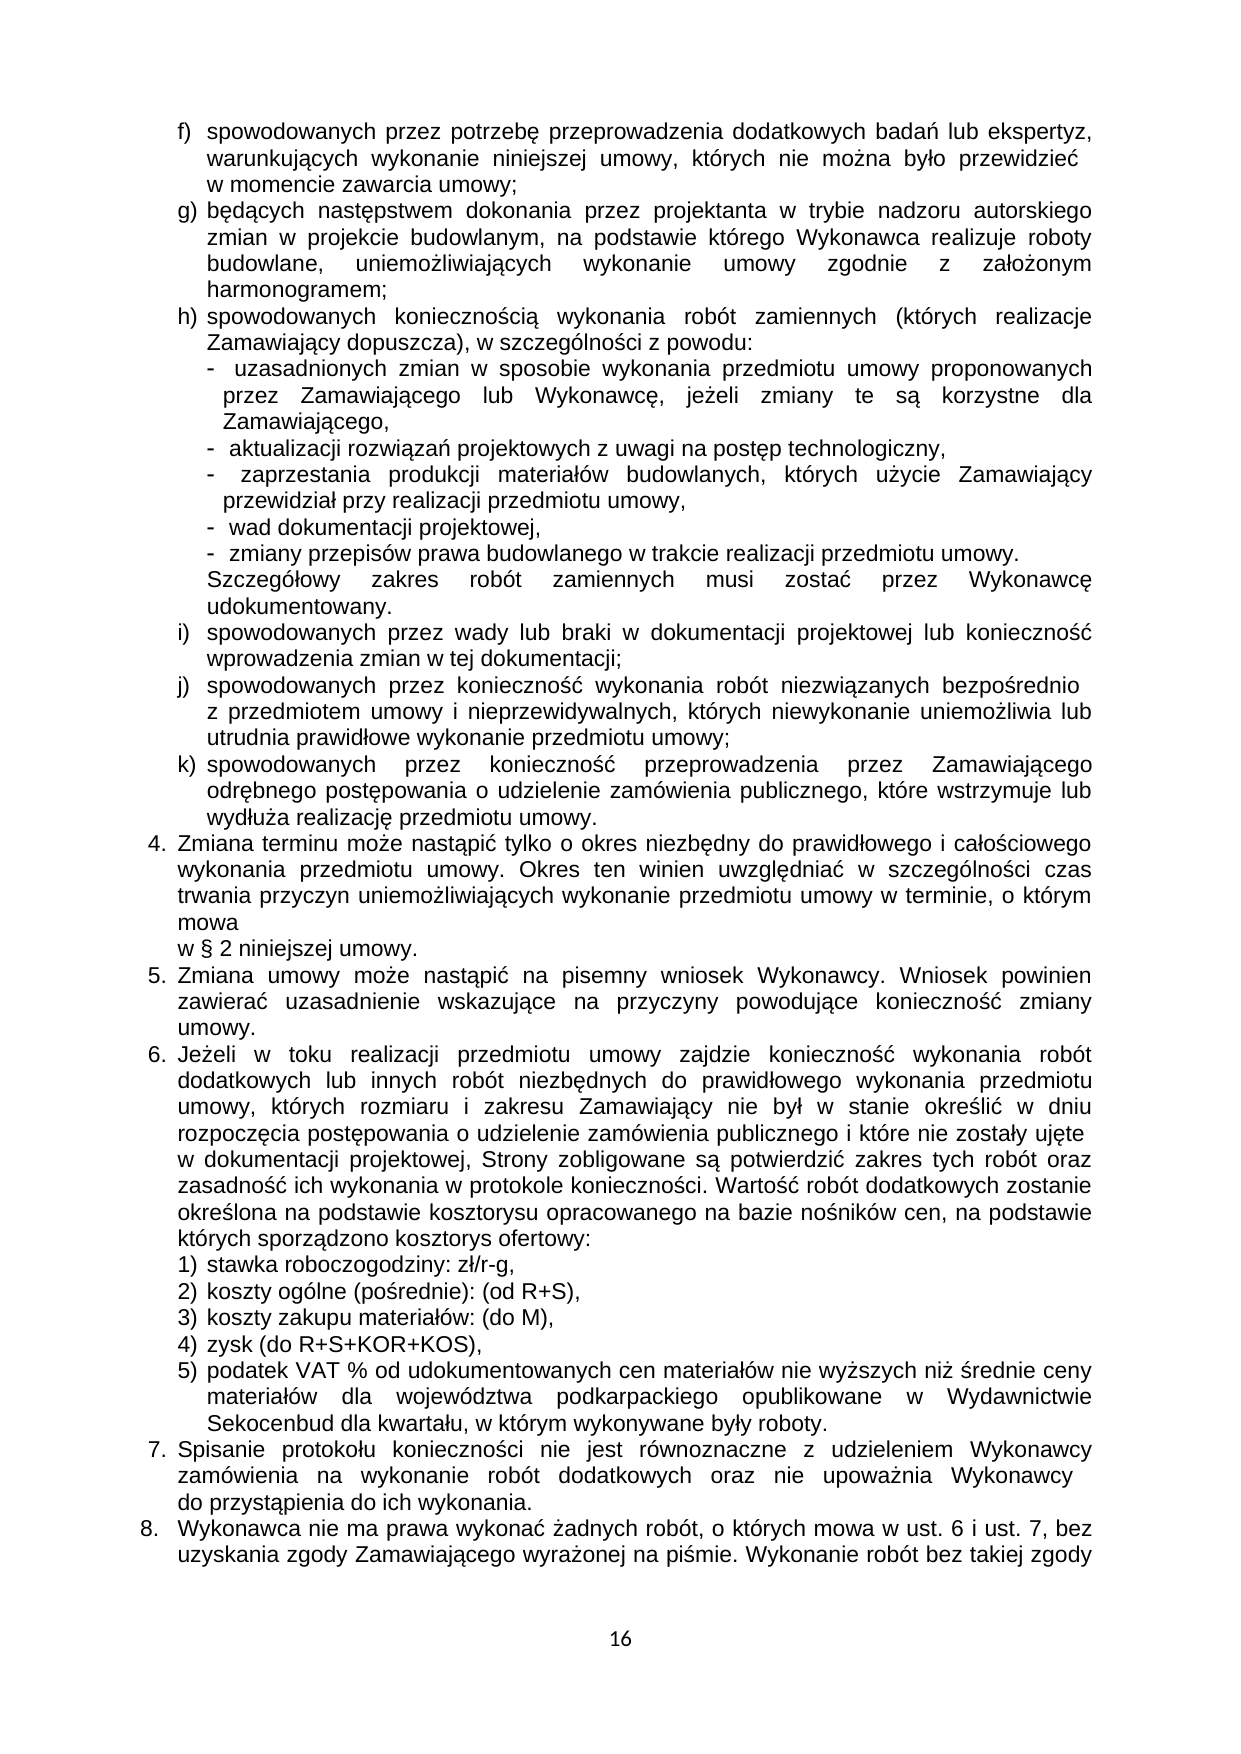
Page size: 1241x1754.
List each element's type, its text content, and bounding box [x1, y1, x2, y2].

list koszty zakupu materiałów: (do M), [177, 1304, 1093, 1331]
list spowodowanych przez wady lub braki w dokumentacji projektowej lub konieczność wprowadzenia zmian w tej dokumentacji; [177, 619, 1093, 672]
list zmiany przepisów prawa budowlanego w trakcie realizacji przedmiotu umowy. [207, 540, 1093, 566]
list zysk (do R+S+KOR+KOS), [177, 1331, 1093, 1357]
list koszty ogólne (pośrednie): (od R+S), [177, 1278, 1093, 1304]
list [140, 1515, 1093, 1568]
list podatek VAT % od udokumentowanych cen materiałów nie wyższych niż średnie ceny materiałów dla województwa podkarpackiego opublikowane w Wydawnictwie Sekocenbud dla kwartału, w którym wykonywane były roboty. [177, 1357, 1093, 1436]
list stawka roboczogodziny: zł/r-g, [177, 1251, 1093, 1278]
list Spisanie protokołu konieczności nie jest równoznaczne z udzieleniem Wykonawcy zamówienia na wykonanie robót dodatkowych oraz nie upoważnia Wykonawcy do przystąpienia do ich wykonania. [148, 1436, 1093, 1515]
list uzasadnionych zmian w sposobie wykonania przedmiotu umowy proponowanych przez Zamawiającego lub Wykonawcę, jeżeli zmiany te są korzystne dla Zamawiającego, [207, 355, 1093, 434]
list Zmiana umowy może nastąpić na pisemny wniosek Wykonawcy. Wniosek powinien zawierać uzasadnienie wskazujące na przyczyny powodujące konieczność zmiany umowy. [148, 962, 1093, 1041]
list spowodowanych przez konieczność wykonania robót niezwiązanych bezpośrednio z przedmiotem umowy i nieprzewidywalnych, których niewykonanie uniemożliwia lub utrudnia prawidłowe wykonanie przedmiotu umowy; [177, 672, 1093, 751]
list będących następstwem dokonania przez projektanta w trybie nadzoru autorskiego zmian w projekcie budowlanym, na podstawie którego Wykonawca realizuje roboty budowlane, uniemożliwiających wykonanie umowy zgodnie z założonym harmonogramem; [177, 197, 1093, 303]
list Jeżeli w toku realizacji przedmiotu umowy zajdzie konieczność wykonania robót dodatkowych lub innych robót niezbędnych do prawidłowego wykonania przedmiotu umowy, których rozmiaru i zakresu Zamawiający nie był w stanie określić w dniu rozpoczęcia postępowania o udzielenie zamówienia publicznego i które nie zostały ujęte w dokumentacji projektowej, Strony zobligowane są potwierdzić zakres tych robót oraz zasadność ich wykonania w protokole konieczności. Wartość robót dodatkowych zostanie określona na podstawie kosztorysu opracowanego na bazie nośników cen, na podstawie których sporządzono kosztorys ofertowy: [148, 1041, 1093, 1251]
text Szczegółowy zakres robót zamiennych musi zostać przez Wykonawcę udokumentowany. [207, 566, 1093, 619]
list zaprzestania produkcji materiałów budowlanych, których użycie Zamawiający przewidział przy realizacji przedmiotu umowy, [207, 461, 1093, 513]
list wad dokumentacji projektowej, [207, 513, 1093, 540]
list aktualizacji rozwiązań projektowych z uwagi na postęp technologiczny, [207, 434, 1093, 461]
list Zmiana terminu może nastąpić tylko o okres niezbędny do prawidłowego i całościowego wykonania przedmiotu umowy. Okres ten winien uwzględniać w szczególności czas trwania przyczyn uniemożliwiających wykonanie przedmiotu umowy w terminie, o którym mowa w § 2 niniejszej umowy. [148, 830, 1093, 962]
list spowodowanych przez konieczność przeprowadzenia przez Zamawiającego odrębnego postępowania o udzielenie zamówienia publicznego, które wstrzymuje lub wydłuża realizację przedmiotu umowy. [177, 751, 1093, 830]
list spowodowanych koniecznością wykonania robót zamiennych (których realizacje Zamawiający dopuszcza), w szczególności z powodu: [177, 303, 1093, 355]
list spowodowanych przez potrzebę przeprowadzenia dodatkowych badań lub ekspertyz, warunkujących wykonanie niniejszej umowy, których nie można było przewidzieć w momencie zawarcia umowy; [177, 118, 1093, 197]
